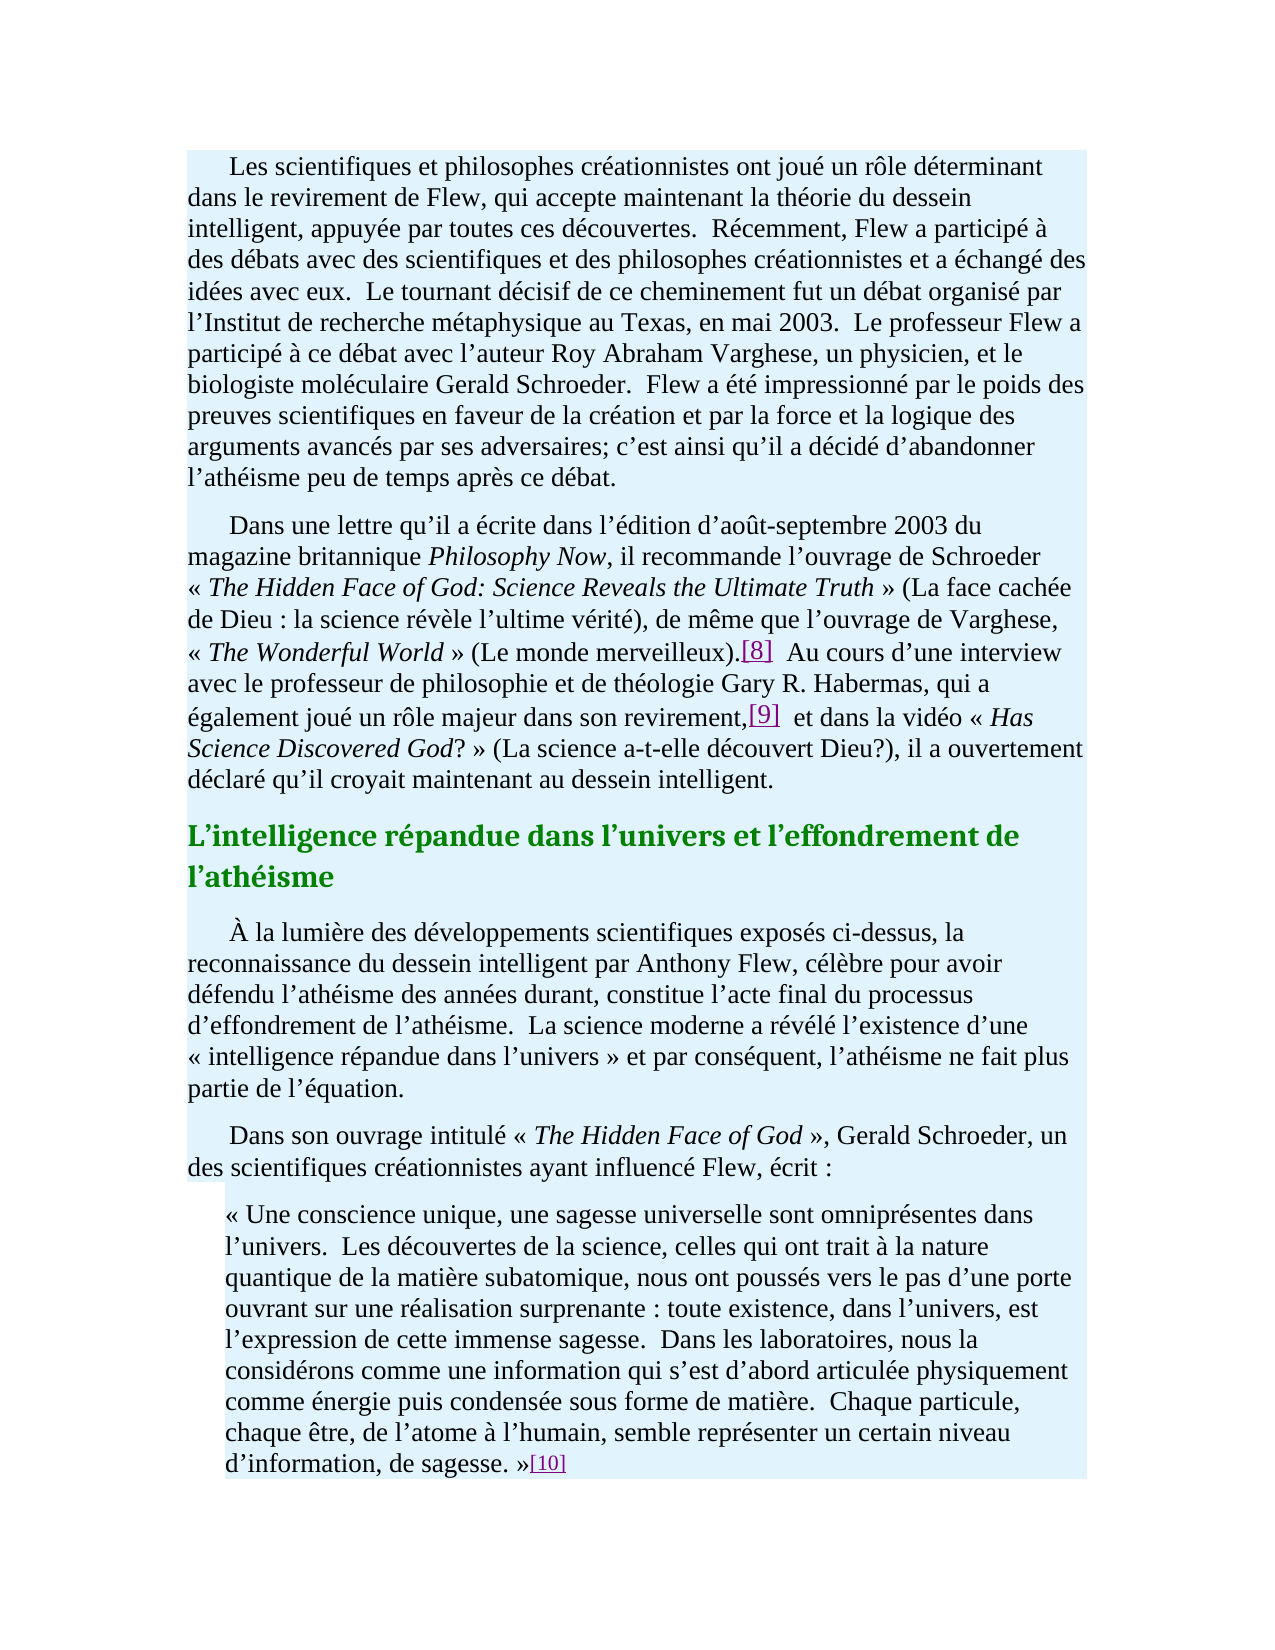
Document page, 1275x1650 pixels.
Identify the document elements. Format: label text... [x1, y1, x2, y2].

text À la lumière des développements scientifiques exposés ci-dessus, la reconnaissance du dessein intelligent par Anthony Flew, célèbre pour avoir défendu l’athéisme des années durant, constitue l’acte final du processus d’effondrement de l’athéisme. La science moderne a révélé l’existence d’une « intelligence répandue dans l’univers » et par conséquent, l’athéisme ne fait plus partie de l’équation. [187, 916, 1087, 1103]
text « Une conscience unique, une sagesse universelle sont omniprésentes dans l’univers. Les découvertes de la science, celles qui ont trait à la nature quantique de la matière subatomique, nous ont poussés vers le pas d’une porte ouvrant sur une réalisation surprenante : toute existence, dans l’univers, est l’expression de cette immense sagesse. Dans les laboratoires, nous la considérons comme une information qui s’est d’abord articulée physiquement comme énergie puis condensée sous forme de matière. Chaque particule, chaque être, de l’atome à l’humain, semble représenter un certain niveau d’information, de sagesse. »[10] [225, 1198, 1087, 1479]
subtitle L’intelligence répandue dans l’univers et l’effondrement de l’athéisme [187, 818, 1087, 895]
text Dans son ouvrage intitulé « The Hidden Face of God », Gerald Schroeder, un des scientifiques créationnistes ayant influencé Flew, écrit : [187, 1119, 1087, 1182]
text Dans une lettre qu’il a écrite dans l’édition d’août-septembre 2003 du magazine britannique Philosophy Now, il recommande l’ouvrage de Schroeder « The Hidden Face of God: Science Reveals the Ultimate Truth » (La face cachée de Dieu : la science révèle l’ultime vérité), de même que l’ouvrage de Varghese, « The Wonderful World » (Le monde merveilleux).[8] Au cours d’une interview avec le professeur de philosophie et de théologie Gary R. Habermas, qui a également joué un rôle majeur dans son revirement,[9] et dans la vidéo « Has Science Discovered God? » (La science a-t-elle découvert Dieu?), il a ouvertement déclaré qu’il croyait maintenant au dessein intelligent. [187, 509, 1087, 794]
text Les scientifiques et philosophes créationnistes ont joué un rôle déterminant dans le revirement de Flew, qui accepte maintenant la théorie du dessein intelligent, appuyée par toutes ces découvertes. Récemment, Flew a participé à des débats avec des scientifiques et des philosophes créationnistes et a échangé des idées avec eux. Le tournant décisif de ce cheminement fut un débat organisé par l’Institut de recherche métaphysique au Texas, en mai 2003. Le professeur Flew a participé à ce débat avec l’auteur Roy Abraham Varghese, un physicien, et le biologiste moléculaire Gerald Schroeder. Flew a été impressionné par le poids des preuves scientifiques en faveur de la création et par la force et la logique des arguments avancés par ses adversaires; c’est ainsi qu’il a décidé d’abandonner l’athéisme peu de temps après ce débat. [187, 150, 1087, 493]
